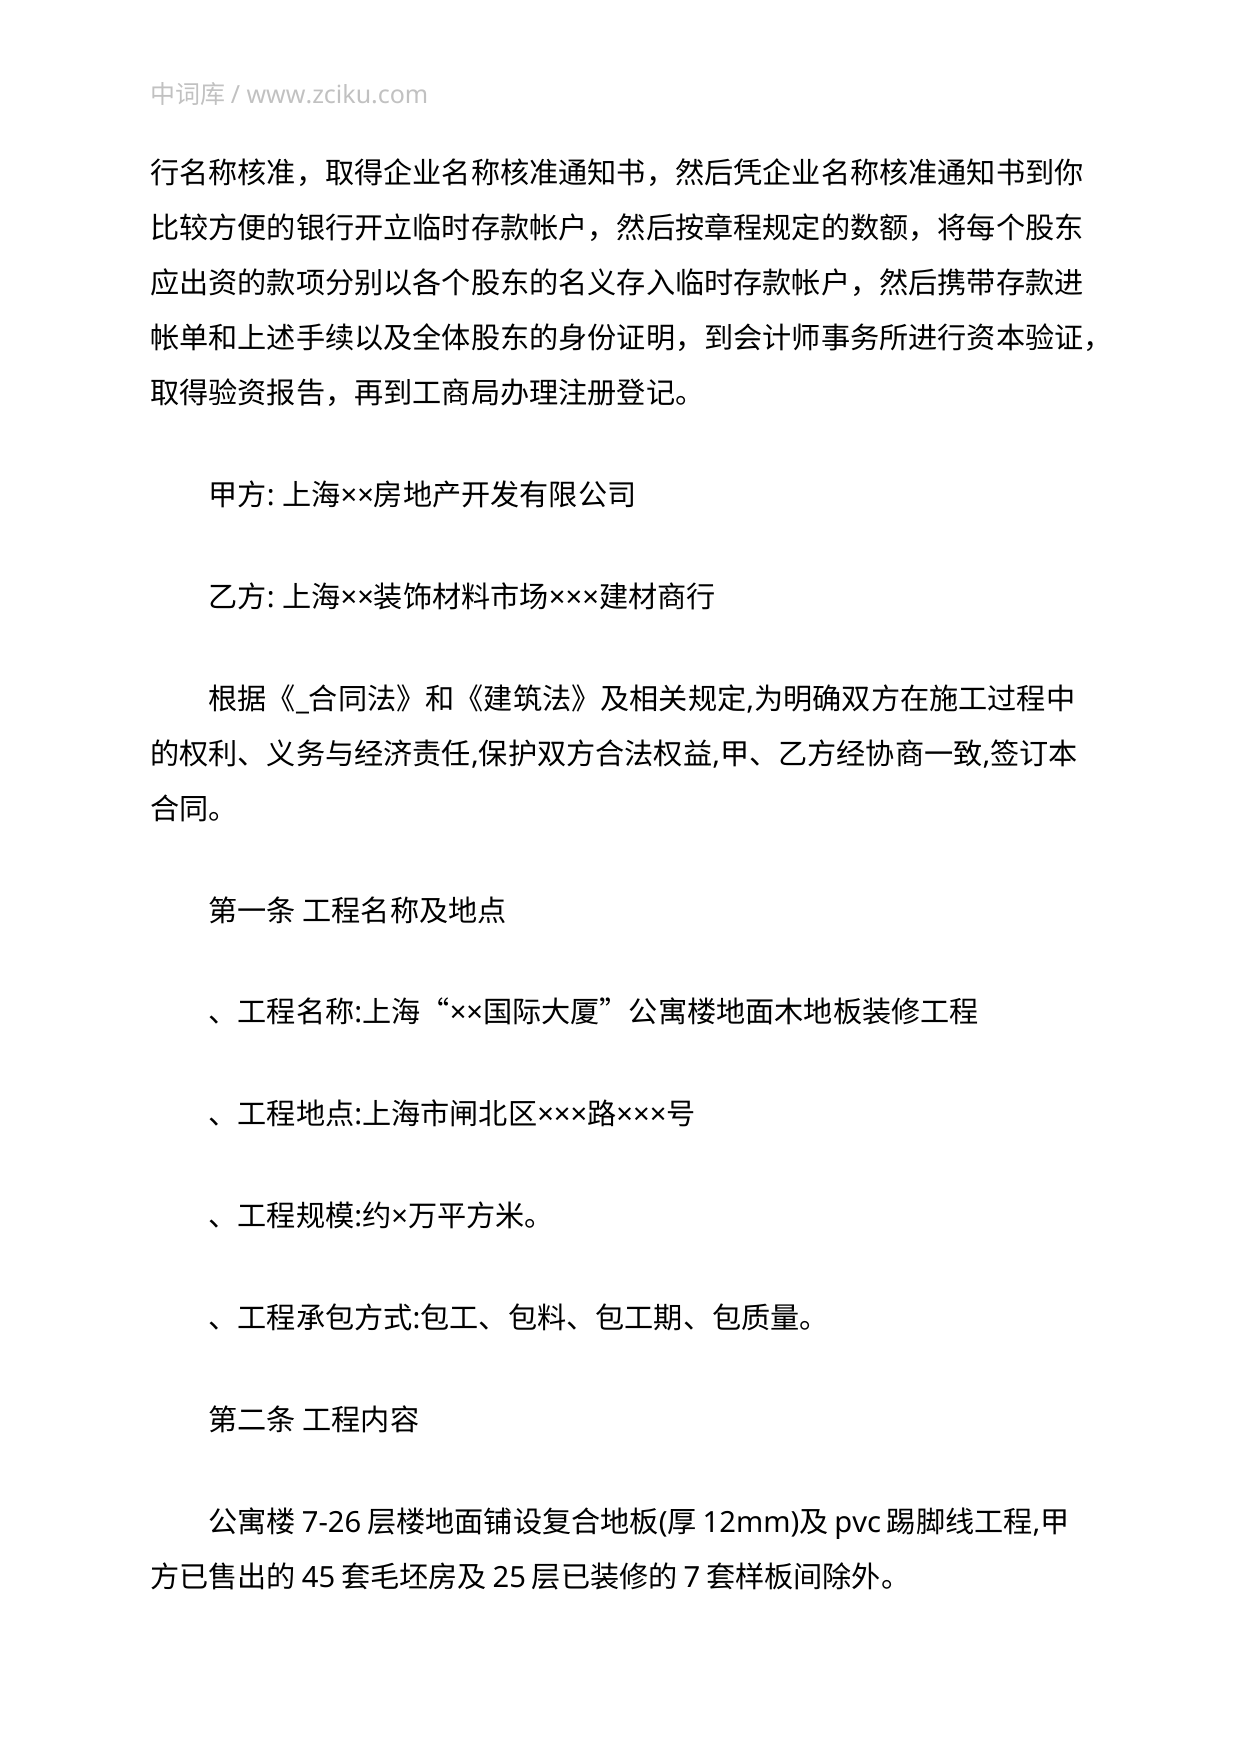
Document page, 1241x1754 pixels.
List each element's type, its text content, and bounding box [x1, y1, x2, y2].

text 第一条 工程名称及地点 [150, 887, 1090, 929]
text 、工程名称:上海“××国际大厦”公寓楼地面木地板装修工程 [150, 989, 1090, 1031]
text 、工程规模:约×万平方米。 [150, 1193, 1090, 1235]
text 根据《_合同法》和《建筑法》及相关规定,为明确双方在施工过程中的权利、义务与经济责任,保护双方合法权益,甲、乙方经协商一致,签订本合同。 [150, 675, 1090, 828]
text 第二条 工程内容 [150, 1397, 1090, 1439]
text 乙方: 上海××装饰材料市场×××建材商行 [150, 573, 1090, 616]
text 公寓楼7-26层楼地面铺设复合地板(厚12mm)及pvc踢脚线工程,甲方已售出的45套毛坯房及25层已装修的7套样板间除外。 [150, 1498, 1090, 1596]
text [150, 150, 1090, 412]
text 、工程承包方式:包工、包料、包工期、包质量。 [150, 1295, 1090, 1337]
text 甲方: 上海××房地产开发有限公司 [150, 471, 1090, 514]
text 、工程地点:上海市闸北区×××路×××号 [150, 1091, 1090, 1133]
